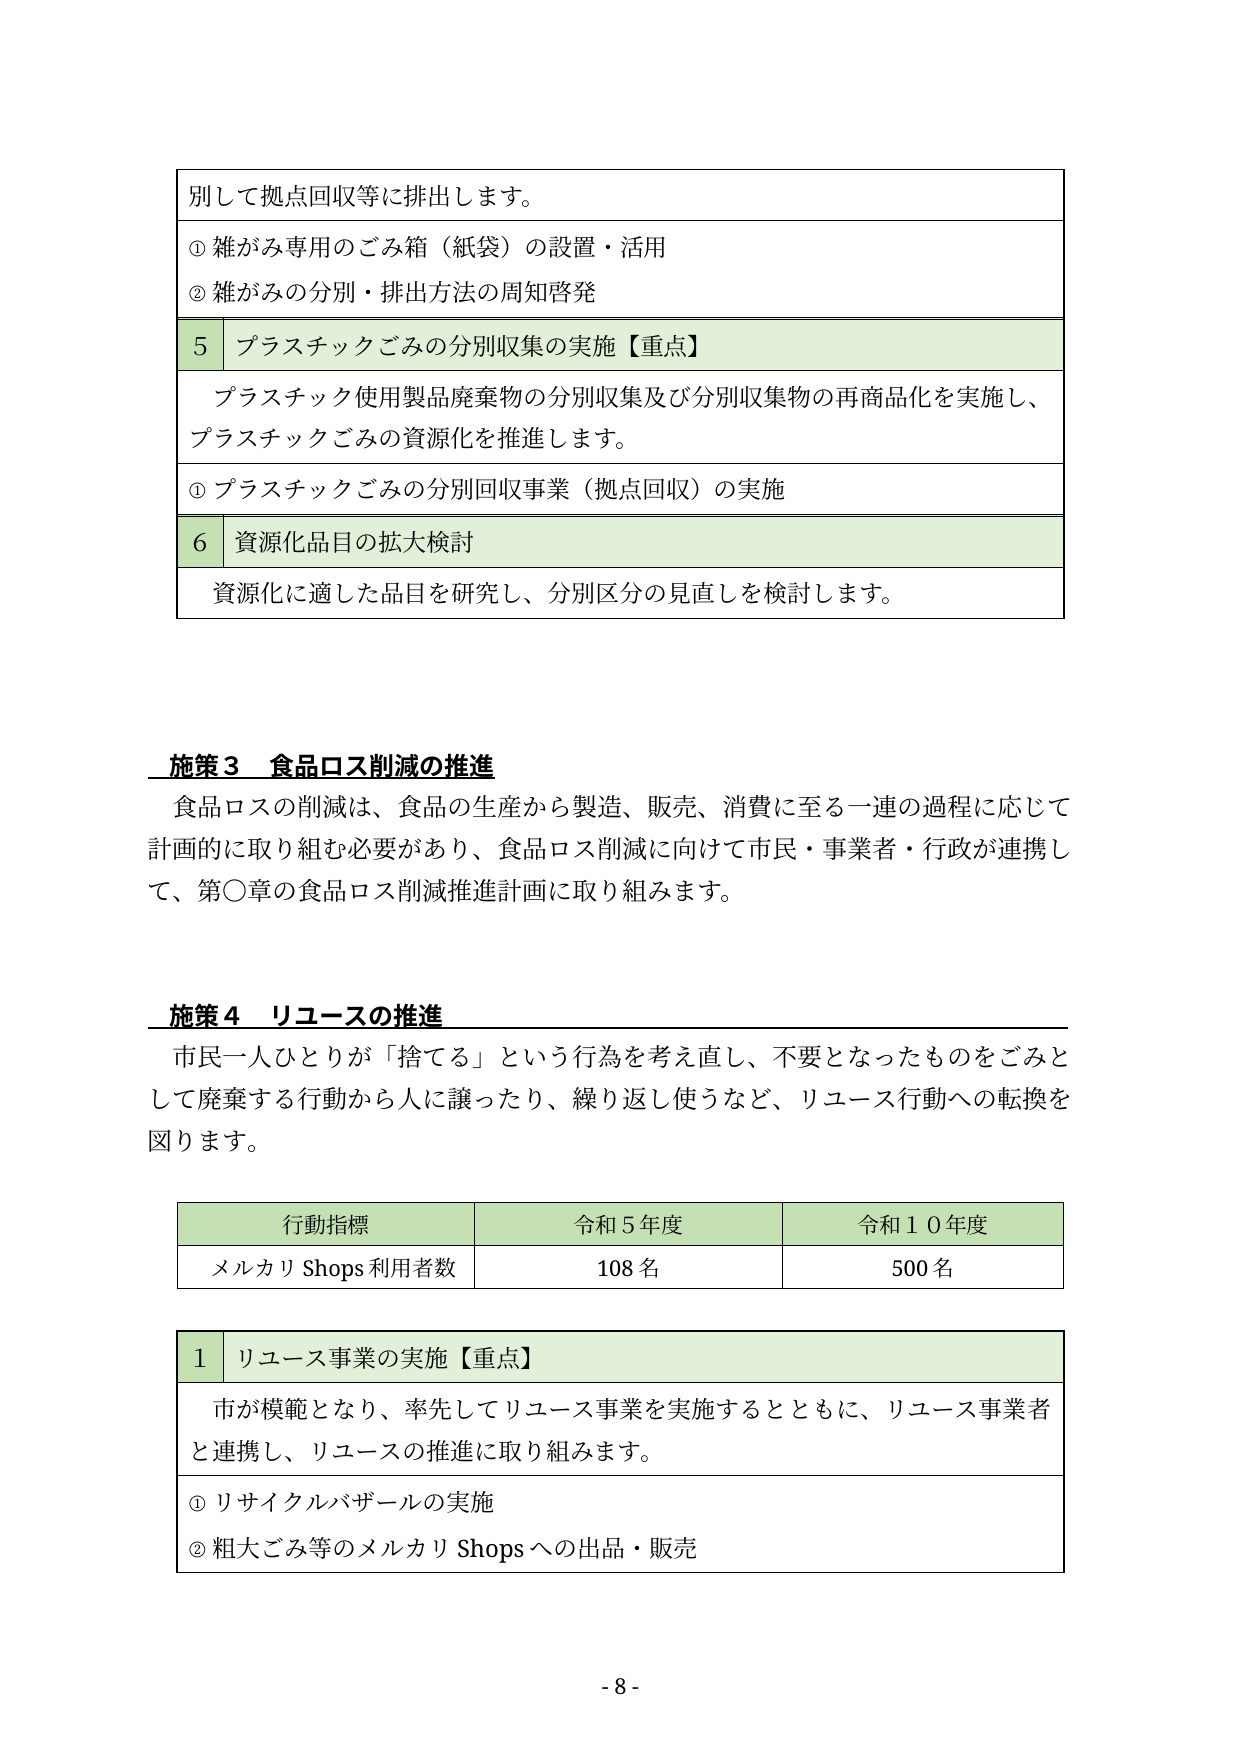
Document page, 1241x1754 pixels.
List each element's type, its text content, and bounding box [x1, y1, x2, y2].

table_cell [178, 1476, 1063, 1572]
table_cell メルカリShops利用者数 [178, 1246, 474, 1287]
table_header 令和１０年度 [783, 1203, 1063, 1245]
table_cell ５ [178, 320, 223, 370]
text 施策３ 食品ロス削減の推進 [148, 744, 1092, 785]
table_header 行動指標 [178, 1203, 474, 1245]
table_cell ６ [178, 517, 223, 567]
table_cell 資源化品目の拡大検討 [224, 517, 1063, 567]
table_header リユース事業の実施【重点】 [224, 1332, 1063, 1382]
table_cell プラスチック使用製品廃棄物の分別収集及び分別収集物の再商品化を実施し、プラスチックごみの資源化を推進します。 [178, 371, 1063, 462]
table_cell 市が模範となり、率先してリユース事業を実施するとともに、リユース事業者と連携し、リユースの推進に取り組みます。 [178, 1383, 1063, 1475]
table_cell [178, 170, 1063, 220]
table_header 令和５年度 [475, 1203, 782, 1245]
table_header １ [178, 1332, 223, 1382]
table_cell ① プラスチックごみの分別回収事業（拠点回収）の実施 [178, 464, 1063, 513]
table_cell 108名 [475, 1246, 782, 1287]
text 市民一人ひとりが「捨てる」という行為を考え直し、不要となったものをごみとして廃棄する行動から人に譲ったり、繰り返し使うなど、リユース行動への転換を図ります。 [148, 1035, 1092, 1160]
table_cell 資源化に適した品目を研究し、分別区分の見直しを検討します。 [178, 568, 1063, 618]
text 食品ロスの削減は、食品の生産から製造、販売、消費に至る一連の過程に応じて計画的に取り組む必要があり、食品ロス削減に向けて市民・事業者・行政が連携して、第〇章の食品ロス削減推進計画に取り組みます。 [148, 785, 1092, 910]
table_cell ① 雑がみ専用のごみ箱（紙袋）の設置・活用 ② 雑がみの分別・排出方法の周知啓発 [178, 221, 1063, 317]
text 施策４ リユースの推進 [148, 994, 1092, 1035]
table_cell プラスチックごみの分別収集の実施【重点】 [224, 320, 1063, 370]
table_cell 500名 [783, 1246, 1063, 1287]
